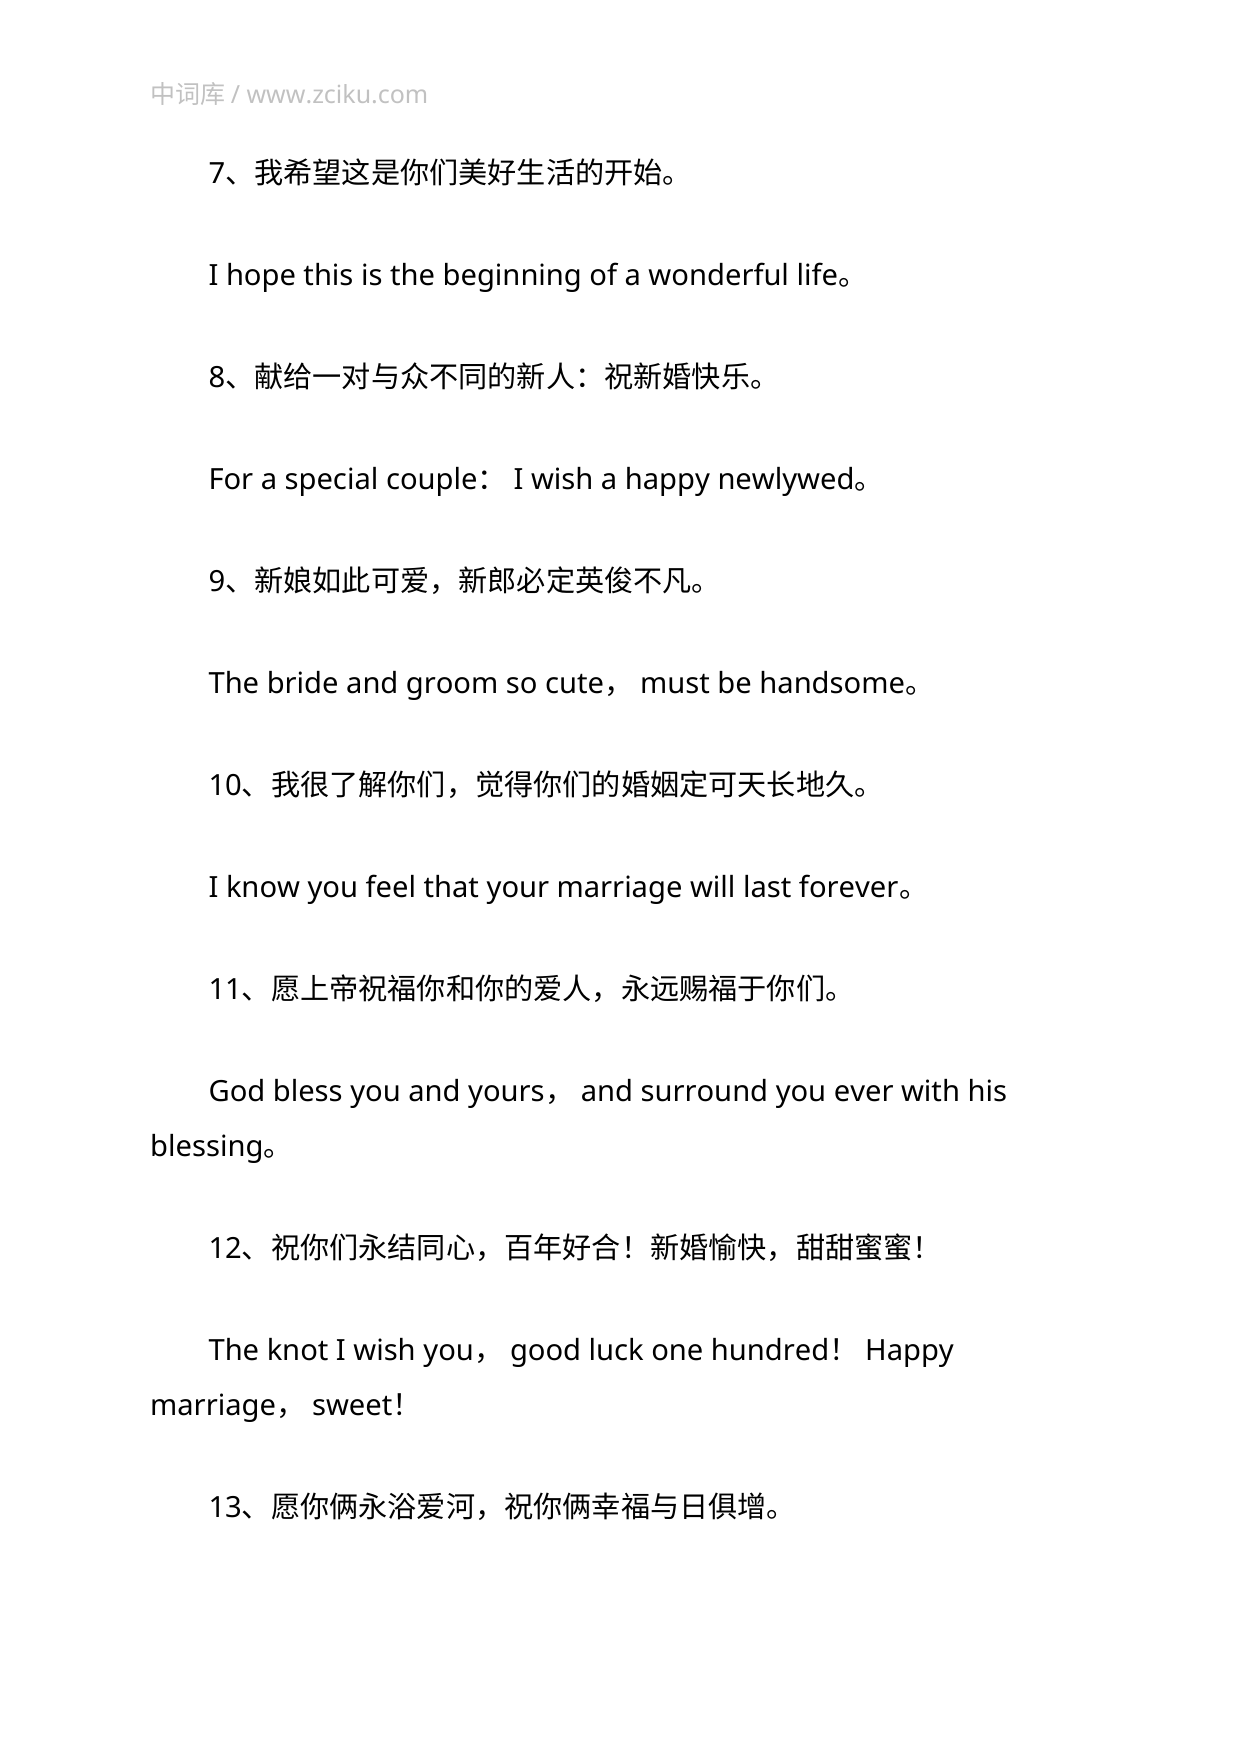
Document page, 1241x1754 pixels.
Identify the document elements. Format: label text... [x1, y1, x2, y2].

text 13、愿你俩永浴爱河，祝你俩幸福与日俱增。 [150, 1484, 1090, 1526]
text The knot I wish you， good luck one hundred！ Happy marriage， sweet！ [150, 1327, 1090, 1424]
text 9、新娘如此可爱，新郎必定英俊不凡。 [150, 558, 1090, 600]
text God bless you and yours， and surround you ever with his blessing。 [150, 1068, 1090, 1165]
text For a special couple： I wish a happy newlywed。 [150, 456, 1090, 498]
text 12、祝你们永结同心，百年好合！新婚愉快，甜甜蜜蜜！ [150, 1225, 1090, 1267]
text I know you feel that your marriage will last forever。 [150, 864, 1090, 906]
text 8、献给一对与众不同的新人：祝新婚快乐。 [150, 354, 1090, 396]
text 11、愿上帝祝福你和你的爱人，永远赐福于你们。 [150, 966, 1090, 1008]
text 7、我希望这是你们美好生活的开始。 [150, 150, 1090, 192]
text I hope this is the beginning of a wonderful life。 [150, 252, 1090, 294]
text 10、我很了解你们，觉得你们的婚姻定可天长地久。 [150, 762, 1090, 804]
text The bride and groom so cute， must be handsome。 [150, 660, 1090, 702]
